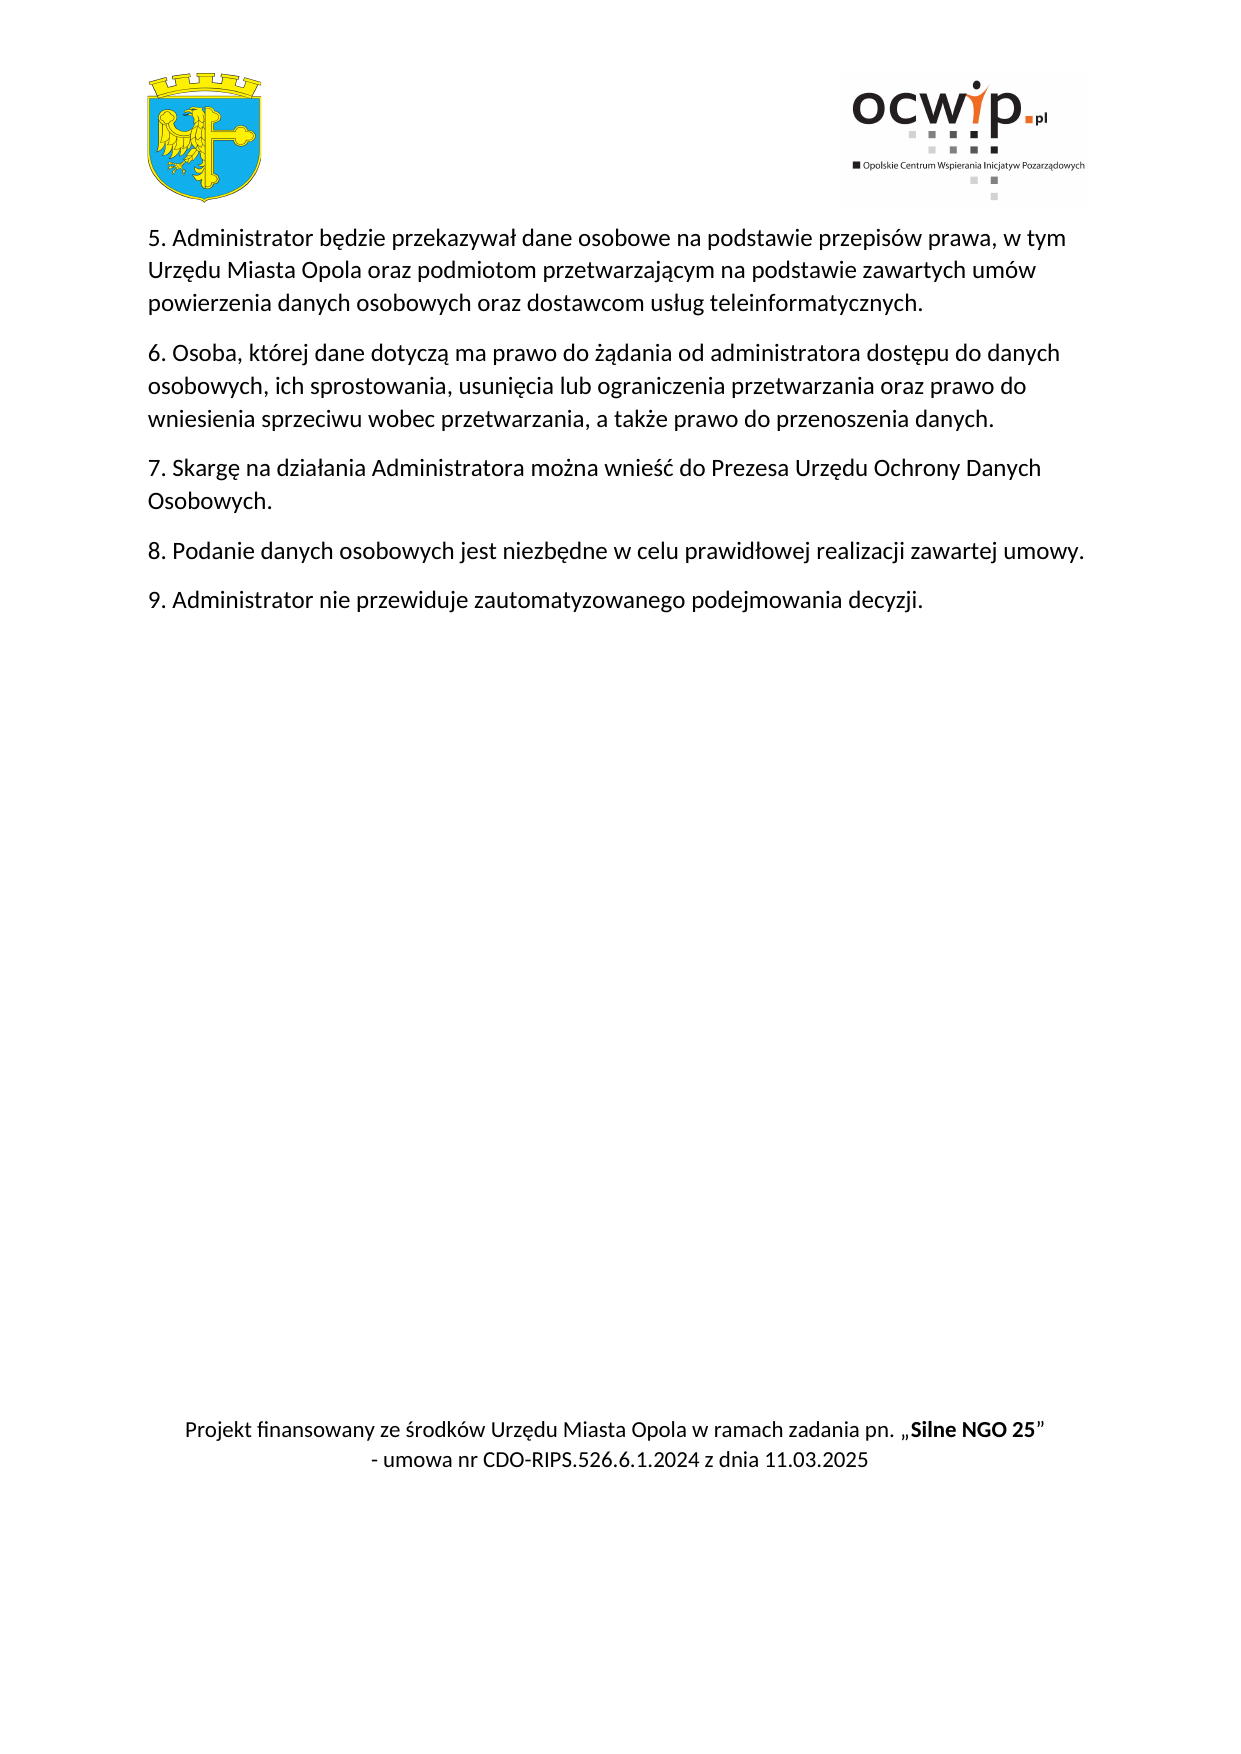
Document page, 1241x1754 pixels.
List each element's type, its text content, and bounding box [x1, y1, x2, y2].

text 5. Administrator będzie przekazywał dane osobowe na podstawie przepisów prawa, w tym Urzędu Miasta Opola oraz podmiotom przetwarzającym na podstawie zawartych umów powierzenia danych osobowych oraz dostawcom usług teleinformatycznych. [148, 222, 1093, 318]
text 8. Podanie danych osobowych jest niezbędne w celu prawidłowej realizacji zawartej umowy. [148, 535, 1093, 566]
picture [841, 72, 1093, 211]
text 9. Administrator nie przewiduje zautomatyzowanego podejmowania decyzji. [148, 584, 1093, 615]
text 6. Osoba, której dane dotyczą ma prawo do żądania od administratora dostępu do danych osobowych, ich sprostowania, usunięcia lub ograniczenia przetwarzania oraz prawo do wniesienia sprzeciwu wobec przetwarzania, a także prawo do przenoszenia danych. [148, 337, 1093, 433]
text 7. Skargę na działania Administratora można wnieść do Prezesa Urzędu Ochrony Danych Osobowych. [148, 452, 1093, 516]
picture [147, 73, 262, 203]
